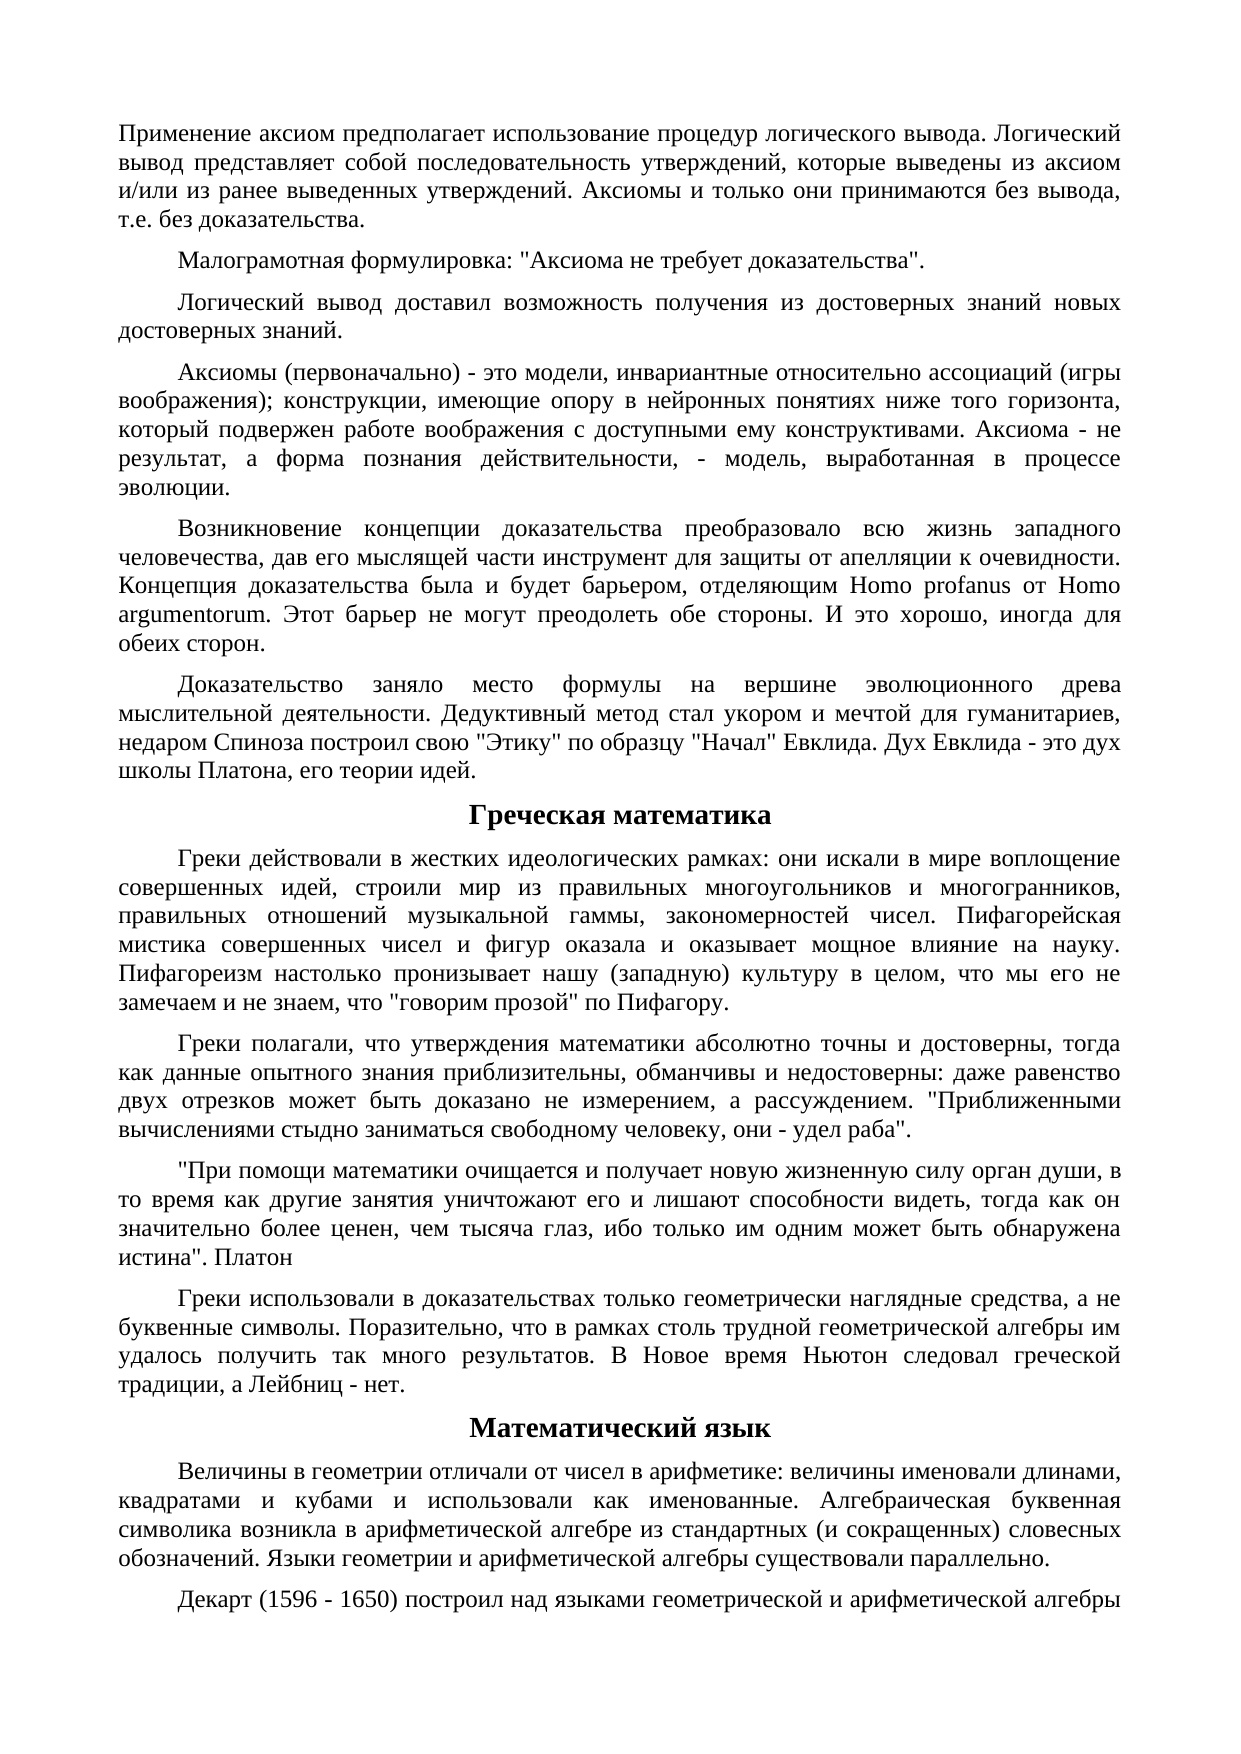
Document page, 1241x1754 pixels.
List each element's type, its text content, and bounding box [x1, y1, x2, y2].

text Величины в геометрии отличали от чисел в арифметике: величины именовали длинами, квадратами и кубами и использовали как именованные. Алгебраическая буквенная символика возникла в арифметической алгебре из стандартных (и сокращенных) словесных обозначений. Языки геометрии и арифметической алгебры существовали параллельно. [118, 1456, 1122, 1571]
text Логический вывод доставил возможность получения из достоверных знаний новых достоверных знаний. [118, 287, 1122, 344]
text Малограмотная формулировка: "Аксиома не требует доказательства". [118, 246, 1122, 274]
text Греки использовали в доказательствах только геометрически наглядные средства, а не буквенные символы. Поразительно, что в рамках столь трудной геометрической алгебры им удалось получить так много результатов. В Новое время Ньютон следовал греческой традиции, а Лейбниц - нет. [118, 1283, 1122, 1398]
text Математический язык [118, 1410, 1122, 1444]
text "При помощи математики очищается и получает новую жизненную силу орган души, в то время как другие занятия уничтожают его и лишают способности видеть, тогда как он значительно более ценен, чем тысяча глаз, ибо только им одним может быть обнаружена истина". Платон [118, 1155, 1122, 1270]
text Возникновение концепции доказательства преобразовало всю жизнь западного человечества, дав его мыслящей части инструмент для защиты от апелляции к очевидности. Концепция доказательства была и будет барьером, отделяющим Homo profanus от Homo argumentorum. Этот барьер не могут преодолеть обе стороны. И это хорошо, иногда для обеих сторон. [118, 513, 1122, 657]
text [118, 1584, 1122, 1613]
text Греки полагали, что утверждения математики абсолютно точны и достоверны, тогда как данные опытного знания приблизительны, обманчивы и недостоверны: даже равенство двух отрезков может быть доказано не измерением, а рассуждением. "Приближенными вычислениями стыдно заниматься свободному человеку, они - удел раба". [118, 1028, 1122, 1143]
text Греческая математика [118, 797, 1122, 830]
text Доказательство заняло место формулы на вершине эволюционного древа мыслительной деятельности. Дедуктивный метод стал укором и мечтой для гуманитариев, недаром Спиноза построил свою "Этику" по образцу "Начал" Евклида. Дух Евклида - это дух школы Платона, его теории идей. [118, 669, 1122, 784]
text Греки действовали в жестких идеологических рамках: они искали в мире воплощение совершенных идей, строили мир из правильных многоугольников и многогранников, правильных отношений музыкальной гаммы, закономерностей чисел. Пифагорейская мистика совершенных чисел и фигур оказала и оказывает мощное влияние на науку. Пифагореизм настолько пронизывает нашу (западную) культуру в целом, что мы его не замечаем и не знаем, что "говорим прозой" по Пифагору. [118, 843, 1122, 1015]
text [118, 118, 1122, 233]
text Аксиомы (первоначально) - это модели, инвариантные относительно ассоциаций (игры воображения); конструкции, имеющие опору в нейронных понятиях ниже того горизонта, который подвержен работе воображения с доступными ему конструктивами. Аксиома - не результат, а форма познания действительности, - модель, выработанная в процессе эволюции. [118, 357, 1122, 501]
